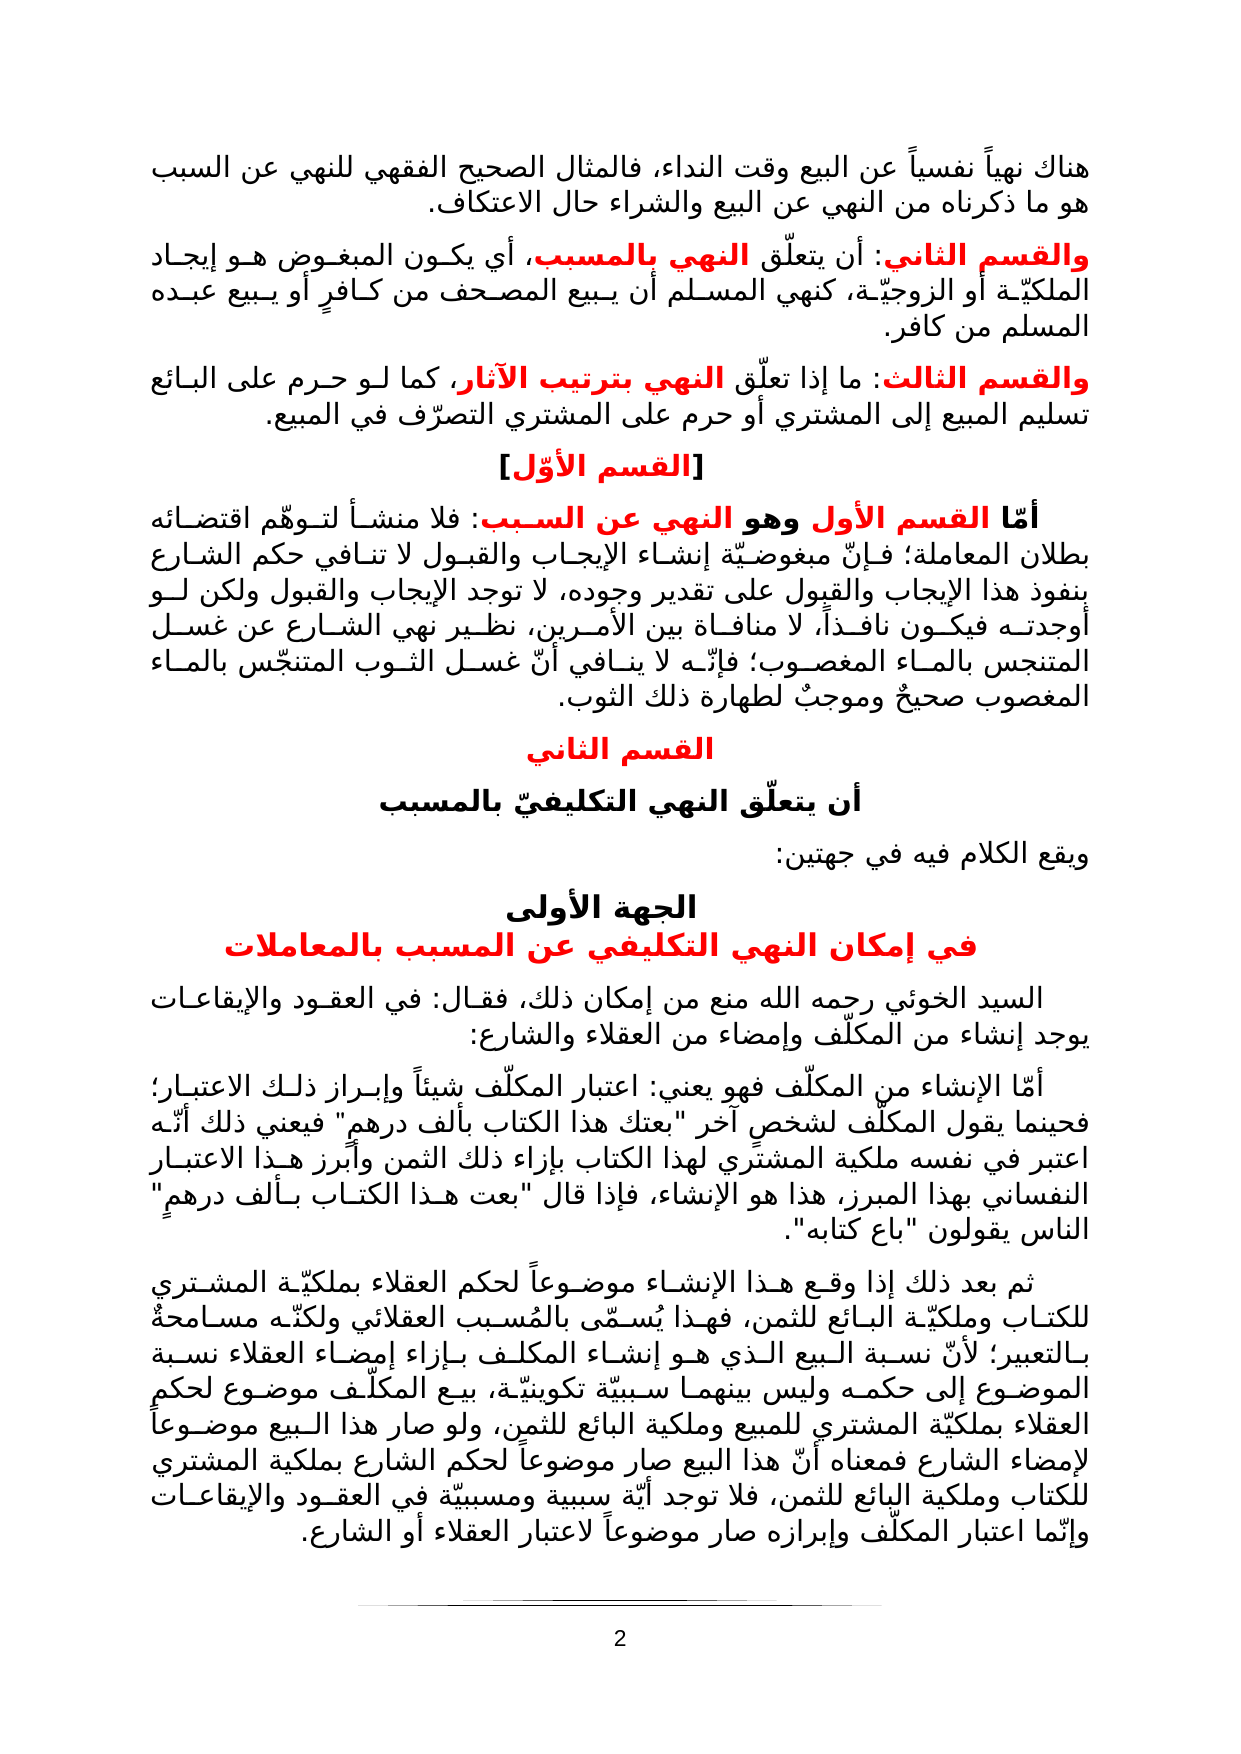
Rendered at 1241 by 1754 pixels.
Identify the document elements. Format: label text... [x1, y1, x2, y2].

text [150, 150, 1090, 219]
text السيد الخوئي رحمه الله منع من إمكان ذلك، فقال: في العقود والإيقاعات يوجد إنشاء من المكلّف وإمضاء من العقلاء والشارع: [150, 982, 1090, 1051]
text ثم بعد ذلك إذا وقع هذا الإنشاء موضوعاً لحكم العقلاء بملكيّة المشتري للكتاب وملكيّة البائع للثمن، فهذا يُسمّى بالمُسبب العقلائي ولكنّه مسامحةٌ بالتعبير؛ لأنّ نسبة البيع الذي هو إنشاء المكلف بإزاء إمضاء العقلاء نسبة الموضوع إلى حكمه وليس بينهما سببيّة تكوينيّة، بيع المكلّف موضوع لحكم العقلاء بملكيّة المشتري للمبيع وملكية البائع للثمن، ولو صار هذا البيع موضوعاً لإمضاء الشارع فمعناه أنّ هذا البيع صار موضوعاً لحكم الشارع بملكية المشتري للكتاب وملكية البائع للثمن، فلا توجد أيّة سببية ومسببيّة في العقود والإيقاعات وإنّما اعتبار المكلّف وإبرازه صار موضوعاً لاعتبار العقلاء أو الشارع. [150, 1265, 1090, 1548]
text أن يتعلّق النهي التكليفيّ بالمسبب [150, 784, 1090, 818]
text [القسم الأوّل] [150, 449, 1053, 483]
text أمّا القسم الأول وهو النهي عن السبب: فلا منشأ لتوهّم اقتضائه بطلان المعاملة؛ فإنّ مبغوضيّة إنشاء الإيجاب والقبول لا تنافي حكم الشارع بنفوذ هذا الإيجاب والقبول على تقدير وجوده، لا توجد الإيجاب والقبول ولكن لو أوجدته فيكون نافذاً، لا منافاة بين الأمرين، نظير نهي الشارع عن غسل المتنجس بالماء المغصوب؛ فإنّه لا ينافي أنّ غسل الثوب المتنجّس بالماء المغصوب صحيحٌ وموجبٌ لطهارة ذلك الثوب. [150, 502, 1090, 714]
text القسم الثاني [150, 732, 1090, 766]
text أمّا الإنشاء من المكلّف فهو يعني: اعتبار المكلّف شيئاً وإبراز ذلك الاعتبار؛ فحينما يقول المكلّف لشخصٍ آخر "بعتك هذا الكتاب بألف درهمٍ" فيعني ذلك أنّه اعتبر في نفسه ملكية المشتري لهذا الكتاب بإزاء ذلك الثمن وأبرز هذا الاعتبار النفساني بهذا المبرز، هذا هو الإنشاء، فإذا قال "بعت هذا الكتاب بألف درهمٍ" الناس يقولون "باع كتابه". [150, 1070, 1090, 1247]
text والقسم الثالث: ما إذا تعلّق النهي بترتيب الآثار، كما لو حرم على البائع تسليم المبيع إلى المشتري أو حرم على المشتري التصرّف في المبيع. [150, 361, 1090, 431]
list الجهة الأولى [150, 889, 1053, 925]
text ويقع الكلام فيه في جهتين: [150, 837, 1090, 871]
text والقسم الثاني: أن يتعلّق النهي بالمسبب، أي يكون المبغوض هو إيجاد الملكيّة أو الزوجيّة، كنهي المسلم أن يبيع المصحف من كافرٍ أو يبيع عبده المسلم من كافر. [150, 238, 1090, 343]
list في إمكان النهي التكليفي عن المسبب بالمعاملات [150, 927, 1053, 963]
